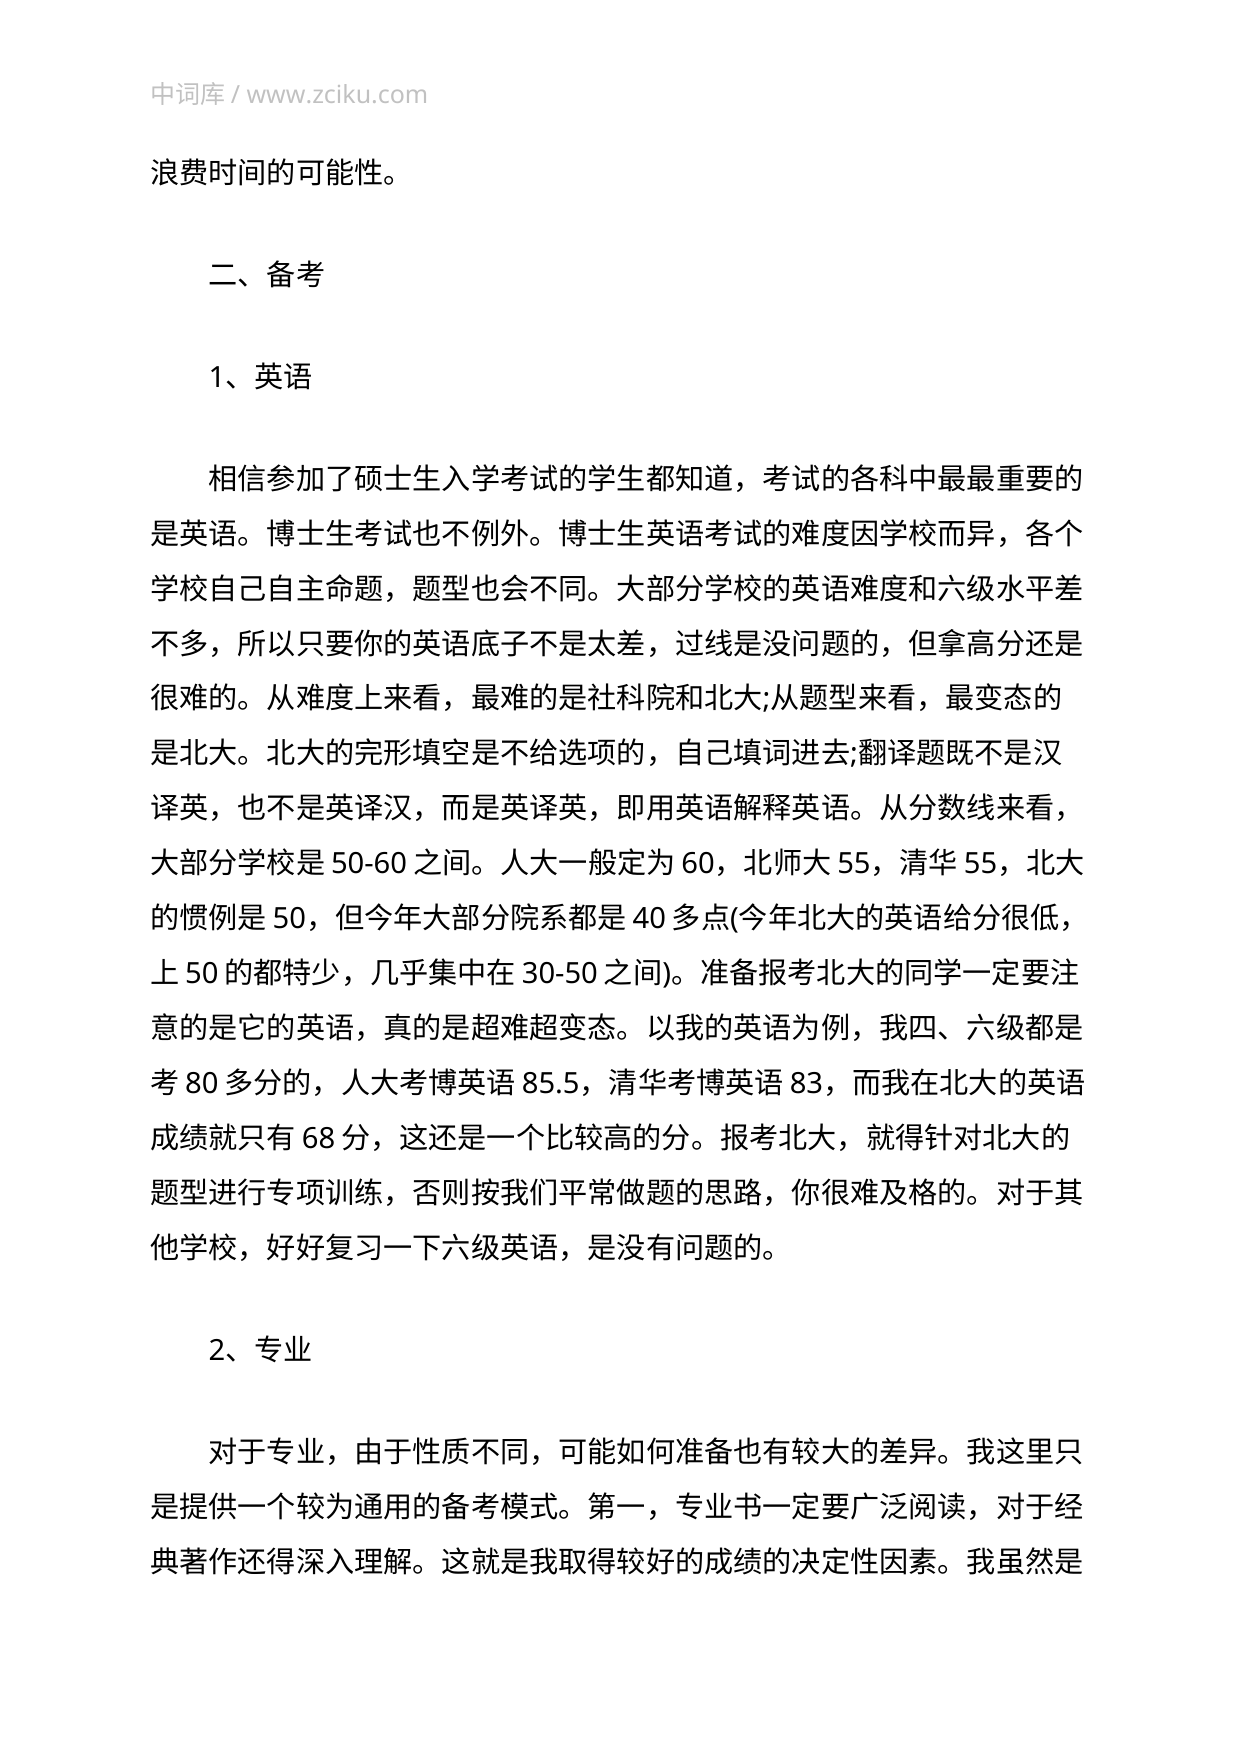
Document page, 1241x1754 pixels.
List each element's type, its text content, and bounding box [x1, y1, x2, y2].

text 2、专业 [150, 1327, 1090, 1369]
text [150, 1428, 1090, 1581]
text 1、英语 [150, 353, 1090, 396]
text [150, 150, 1090, 192]
text 相信参加了硕士生入学考试的学生都知道，考试的各科中最最重要的是英语。博士生考试也不例外。博士生英语考试的难度因学校而异，各个学校自己自主命题，题型也会不同。大部分学校的英语难度和六级水平差不多，所以只要你的英语底子不是太差，过线是没问题的，但拿高分还是很难的。从难度上来看，最难的是社科院和北大;从题型来看，最变态的是北大。北大的完形填空是不给选项的，自己填词进去;翻译题既不是汉译英，也不是英译汉，而是英译英，即用英语解释英语。从分数线来看，大部分学校是50-60之间。人大一般定为60，北师大55，清华55，北大的惯例是50，但今年大部分院系都是40多点(今年北大的英语给分很低，上50的都特少，几乎集中在30-50之间)。准备报考北大的同学一定要注意的是它的英语，真的是超难超变态。以我的英语为例，我四、六级都是考80多分的，人大考博英语85.5，清华考博英语83，而我在北大的英语成绩就只有68分，这还是一个比较高的分。报考北大，就得针对北大的题型进行专项训练，否则按我们平常做题的思路，你很难及格的。对于其他学校，好好复习一下六级英语，是没有问题的。 [150, 456, 1090, 1267]
text 二、备考 [150, 252, 1090, 294]
